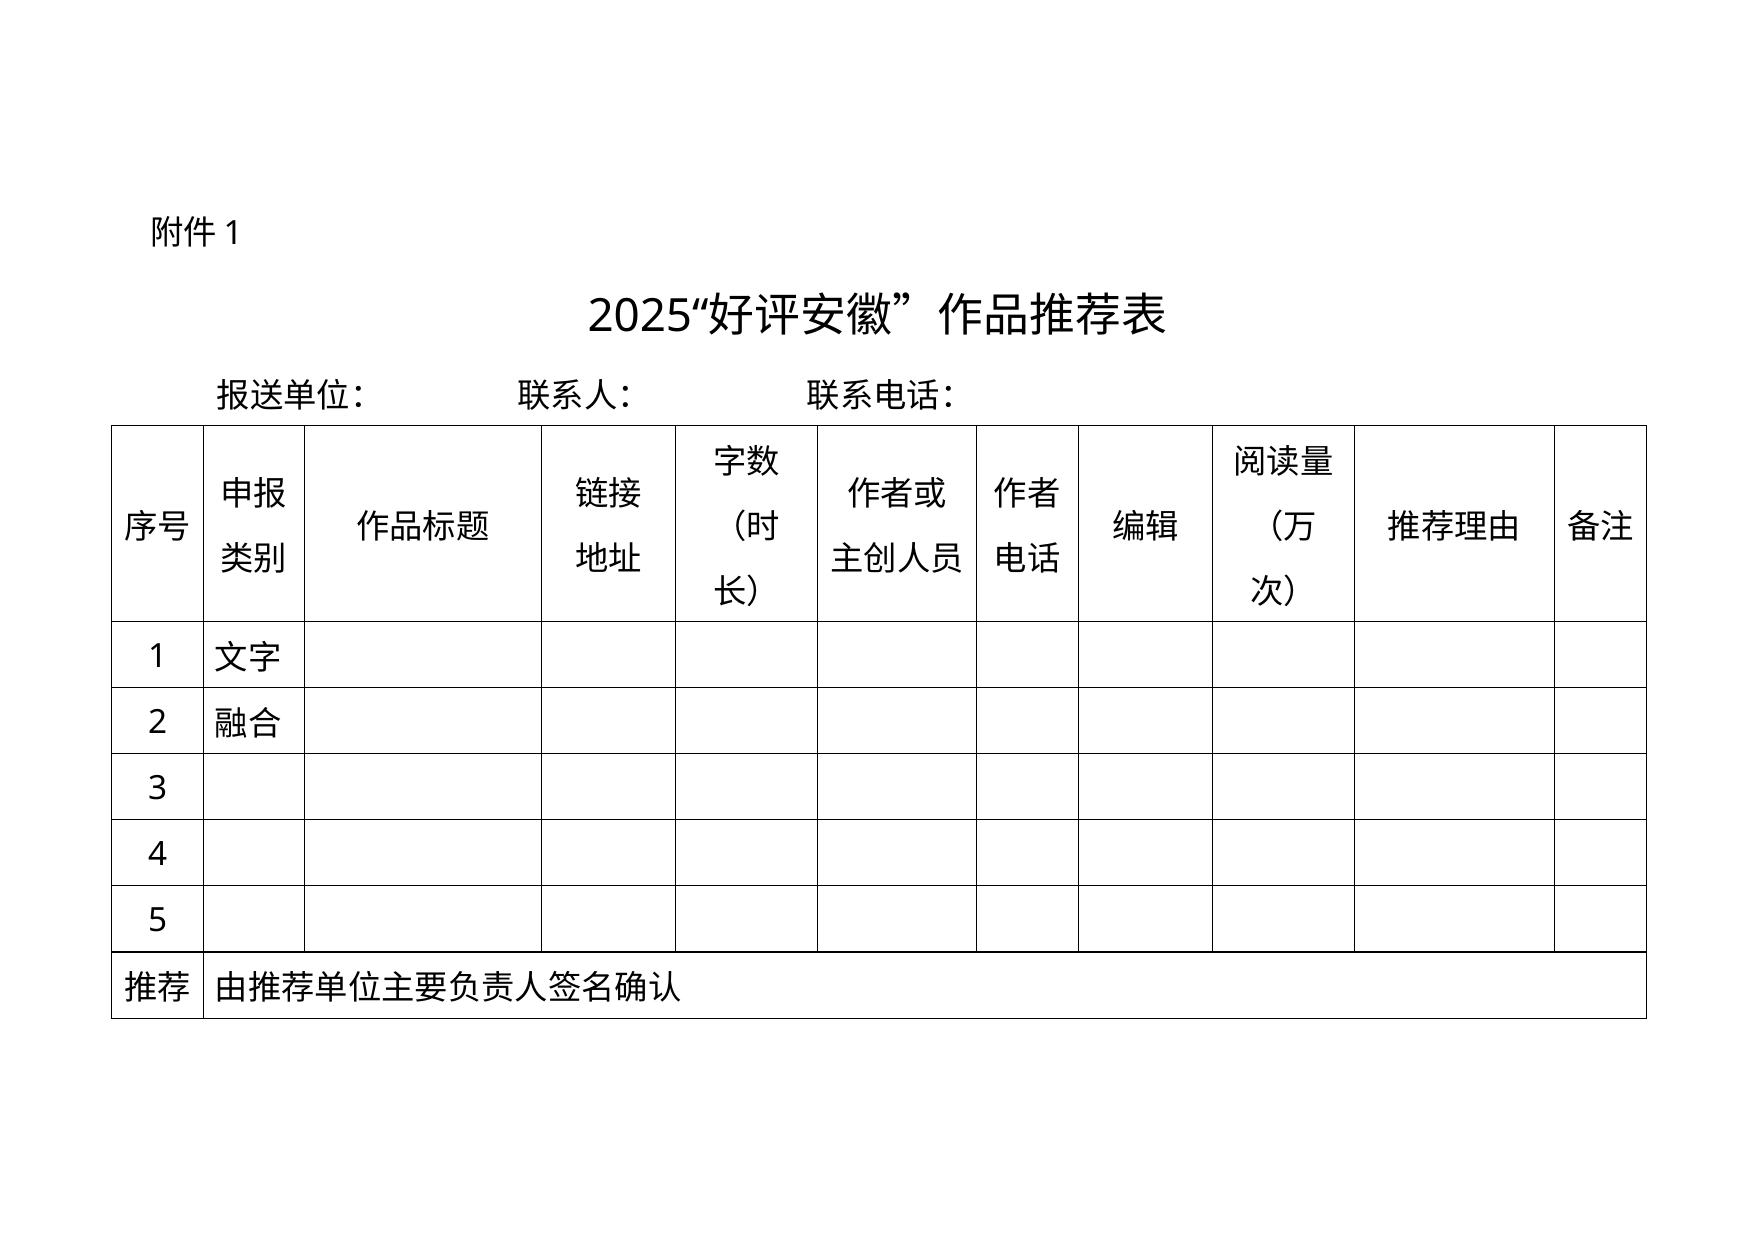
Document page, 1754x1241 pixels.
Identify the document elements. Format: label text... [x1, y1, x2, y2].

table_cell [977, 754, 1078, 819]
table_cell [1355, 688, 1554, 753]
table_cell [818, 688, 976, 753]
table_cell 推荐 单位意见 [112, 953, 203, 1017]
text 报送单位： 联系人： 联系电话： [150, 360, 1604, 425]
table_header 备注 [1555, 426, 1646, 621]
table_cell 4 [112, 820, 203, 885]
table_header 作者电话 [977, 426, 1078, 621]
table_cell [542, 754, 675, 819]
table_cell [305, 754, 541, 819]
table_cell [542, 688, 675, 753]
text 附件1 [150, 198, 1604, 263]
table_header 字数 （时长） [676, 426, 817, 621]
table_cell [676, 688, 817, 753]
table_cell [676, 754, 817, 819]
table_cell [1213, 886, 1354, 951]
table_cell 3 [112, 754, 203, 819]
table_cell [1213, 754, 1354, 819]
table_cell [542, 820, 675, 885]
table_cell [1079, 820, 1212, 885]
table_cell [204, 886, 304, 951]
table_cell [1213, 820, 1354, 885]
table_cell [1355, 820, 1554, 885]
table_cell [977, 886, 1078, 951]
table_cell [1079, 688, 1212, 753]
table_cell [818, 622, 976, 687]
text 2025“好评安徽”作品推荐表 [150, 263, 1604, 360]
table_cell [1555, 688, 1646, 753]
table_header 序号 [112, 426, 203, 621]
table_cell [1555, 622, 1646, 687]
table_cell [305, 688, 541, 753]
table_cell [1555, 754, 1646, 819]
table_cell 1 [112, 622, 203, 687]
table_cell 文字 [204, 622, 304, 687]
table_cell [542, 886, 675, 951]
table_header 链接 地址 [542, 426, 675, 621]
table_cell [204, 754, 304, 819]
table_cell [305, 622, 541, 687]
table_cell [818, 820, 976, 885]
table_cell [204, 820, 304, 885]
table_cell [1355, 622, 1554, 687]
table_cell [977, 820, 1078, 885]
table_header 编辑 [1079, 426, 1212, 621]
table_cell [1213, 622, 1354, 687]
table_cell [1355, 754, 1554, 819]
table_cell 5 [112, 886, 203, 951]
table_header 申报 类别 [204, 426, 304, 621]
table_cell [977, 622, 1078, 687]
table_header 作品标题 [305, 426, 541, 621]
table_cell [977, 688, 1078, 753]
table_header 推荐理由 [1355, 426, 1554, 621]
table_cell [305, 820, 541, 885]
table_cell [818, 886, 976, 951]
table_cell [1213, 688, 1354, 753]
table_cell [818, 754, 976, 819]
table_cell [542, 622, 675, 687]
table_cell [305, 886, 541, 951]
table_cell [1079, 622, 1212, 687]
table_cell 融合 [204, 688, 304, 753]
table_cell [204, 953, 1646, 1017]
table_cell 2 [112, 688, 203, 753]
table_cell [676, 886, 817, 951]
table_cell [1355, 886, 1554, 951]
table_cell [1555, 886, 1646, 951]
table_cell [1079, 754, 1212, 819]
table_header 作者或 主创人员 [818, 426, 976, 621]
table_cell [676, 820, 817, 885]
table_cell [1079, 886, 1212, 951]
table_cell [676, 622, 817, 687]
table_cell [1555, 820, 1646, 885]
table_header 阅读量 （万次） [1213, 426, 1354, 621]
